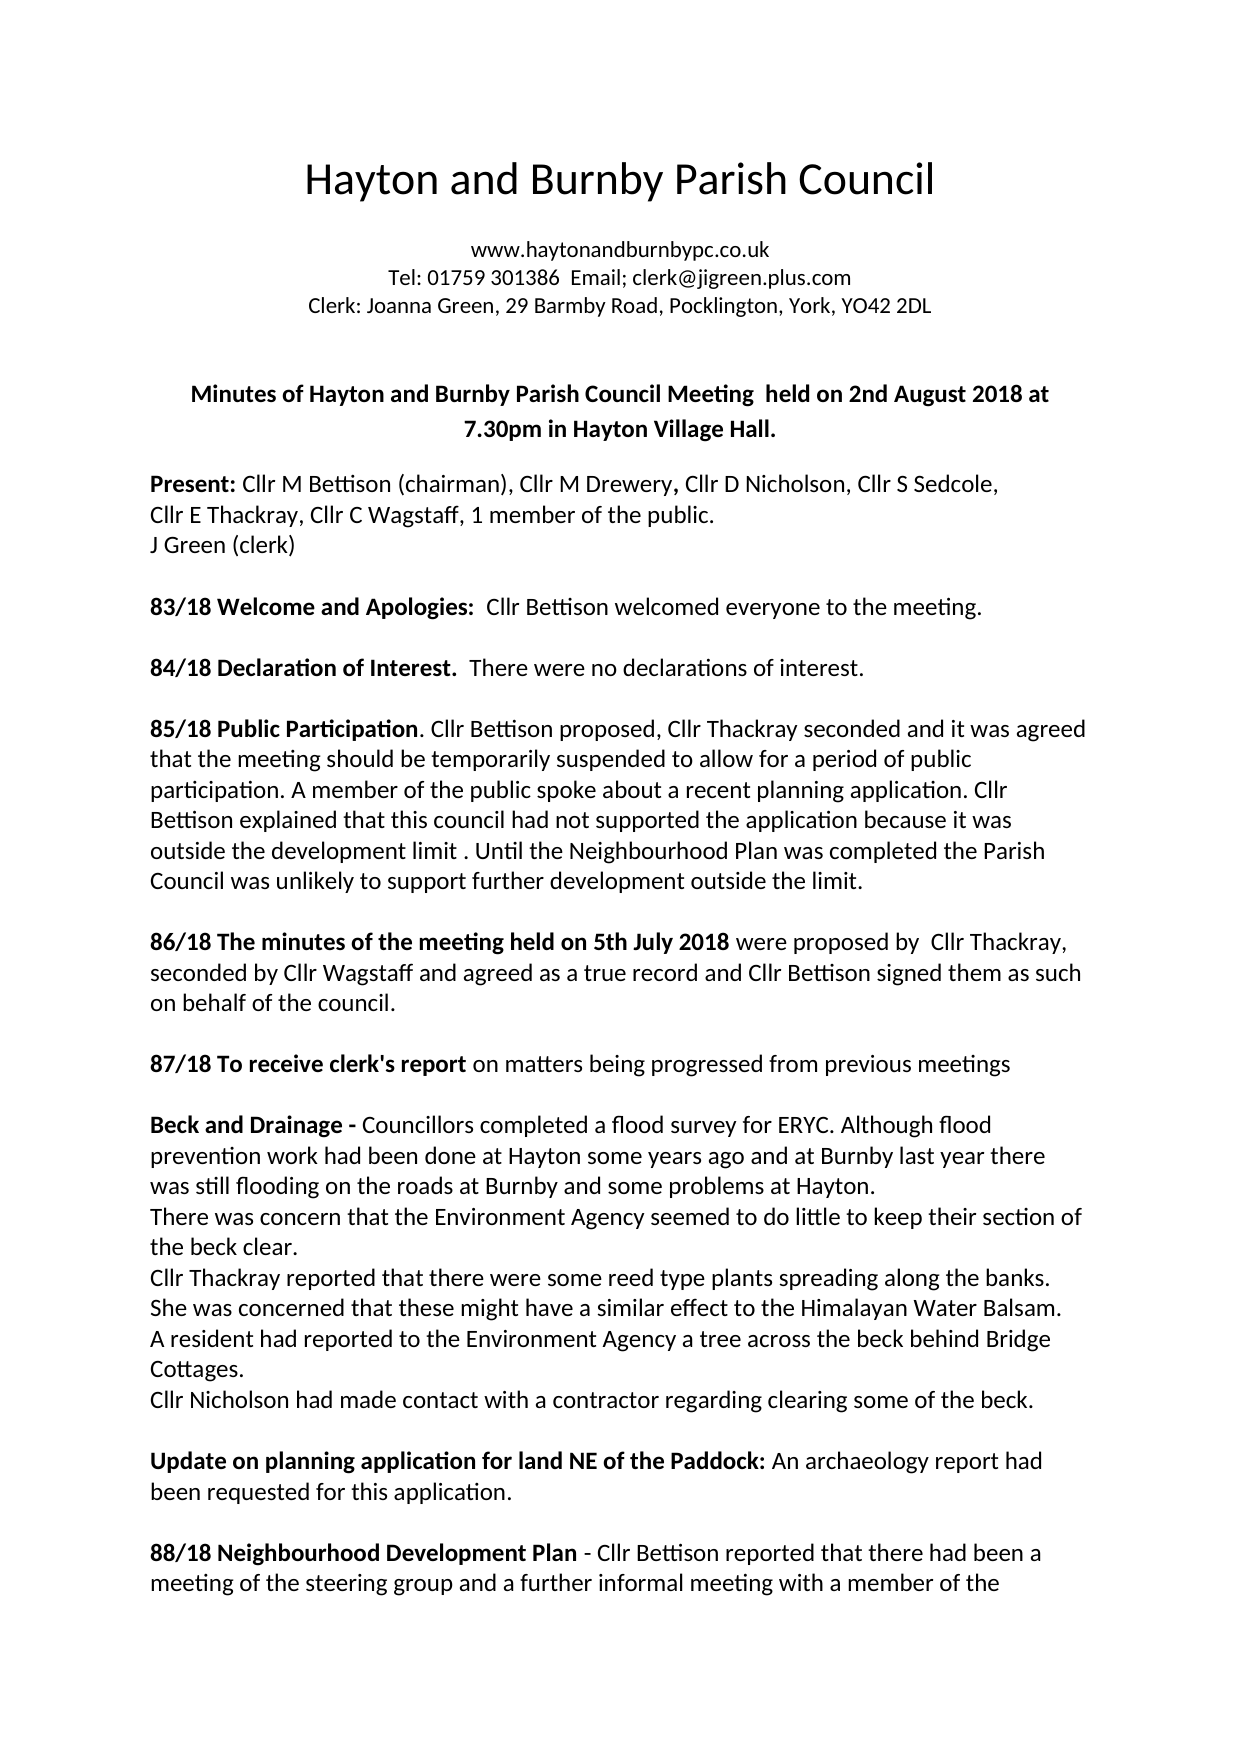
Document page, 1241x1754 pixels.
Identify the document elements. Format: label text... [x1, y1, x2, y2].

text Cllr E Thackray, Cllr C Wagstaff, 1 member of the public. [150, 499, 1090, 529]
text Hayton and Burnby Parish Council [150, 150, 1090, 206]
text 86/18 The minutes of the meeting held on 5th July 2018 were proposed by Cllr Thackray, seconded by Cllr Wagstaff and agreed as a true record and Cllr Bettison signed them as such on behalf of the council. [150, 926, 1090, 1018]
text J Green (clerk) [150, 529, 1090, 560]
text Clerk: Joanna Green, 29 Barmby Road, Pocklington, York, YO42 2DL [150, 291, 1090, 319]
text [150, 1537, 1090, 1598]
text 85/18 Public Participation. Cllr Bettison proposed, Cllr Thackray seconded and it was agreed that the meeting should be temporarily suspended to allow for a period of public participation. A member of the public spoke about a recent planning application. Cllr Bettison explained that this council had not supported the application because it was outside the development limit . Until the Neighbourhood Plan was completed the Parish Council was unlikely to support further development outside the limit. [150, 713, 1090, 896]
text A resident had reported to the Environment Agency a tree across the beck behind Bridge Cottages. [150, 1323, 1090, 1384]
text Cllr Thackray reported that there were some reed type plants spreading along the banks. She was concerned that these might have a similar effect to the Himalayan Water Balsam. [150, 1262, 1090, 1323]
text 83/18 Welcome and Apologies: Cllr Bettison welcomed everyone to the meeting. [150, 591, 1090, 621]
text 84/18 Declaration of Interest. There were no declarations of interest. [150, 652, 1090, 682]
text Beck and Drainage - Councillors completed a flood survey for ERYC. Although flood prevention work had been done at Hayton some years ago and at Burnby last year there was still flooding on the roads at Burnby and some problems at Hayton. [150, 1109, 1090, 1201]
text Minutes of Hayton and Burnby Parish Council Meeting held on 2nd August 2018 at 7.30pm in Hayton Village Hall. [150, 378, 1090, 443]
text There was concern that the Environment Agency seemed to do little to keep their section of the beck clear. [150, 1201, 1090, 1262]
text www.haytonandburnbypc.co.uk [150, 235, 1090, 263]
text Present: Cllr M Bettison (chairman), Cllr M Drewery, Cllr D Nicholson, Cllr S Sedcole, [150, 468, 1090, 499]
text 87/18 To receive clerk's report on matters being progressed from previous meetings [150, 1048, 1090, 1079]
text Update on planning application for land NE of the Paddock: An archaeology report had been requested for this application. [150, 1445, 1090, 1506]
text Tel: 01759 301386 Email; clerk@jigreen.plus.com [150, 263, 1090, 291]
text Cllr Nicholson had made contact with a contractor regarding clearing some of the beck. [150, 1384, 1090, 1415]
